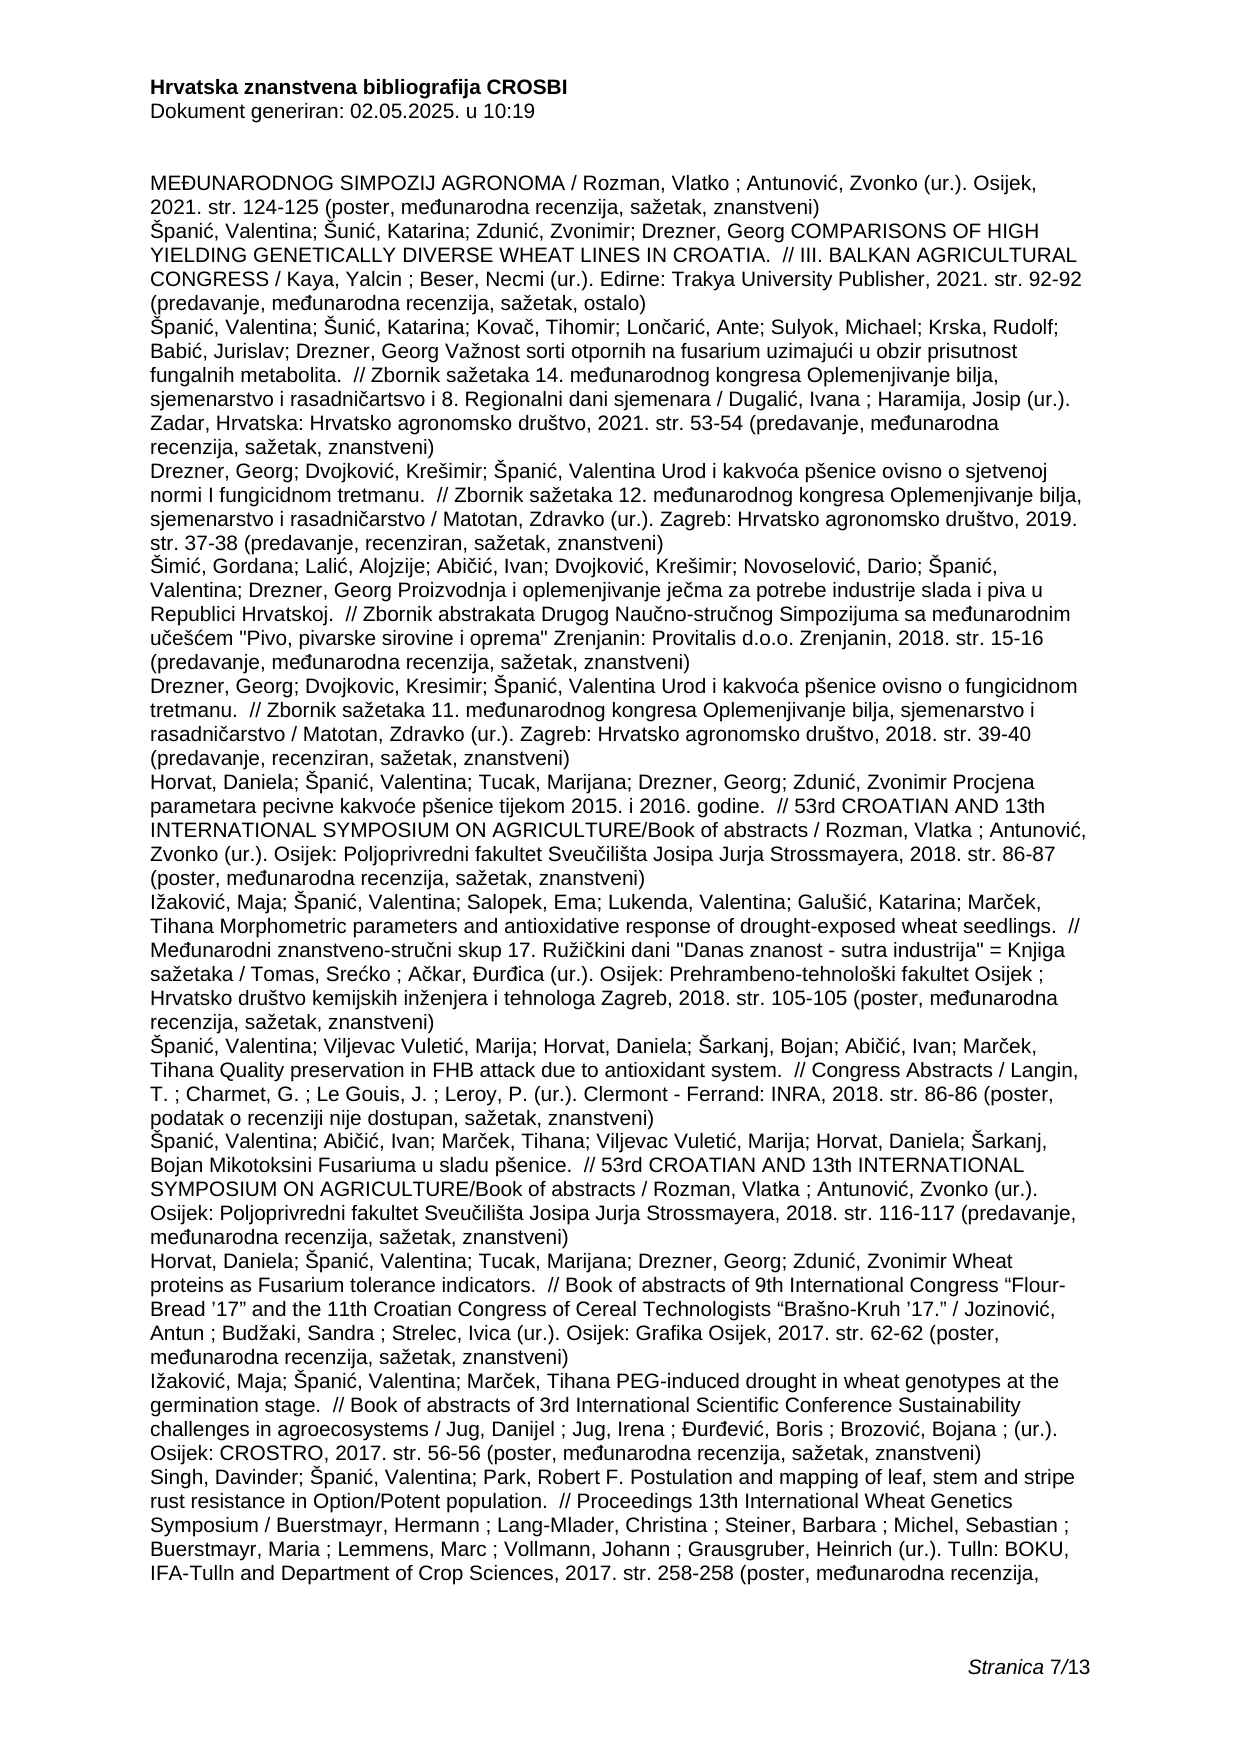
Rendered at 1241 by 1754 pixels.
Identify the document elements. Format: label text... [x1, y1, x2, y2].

text Drezner, Georg; Dvojkovic, Kresimir; Španić, Valentina [150, 674, 1090, 770]
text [150, 1465, 1090, 1584]
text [150, 171, 1090, 219]
text Ižaković, Maja; Španić, Valentina; Marček, Tihana [150, 1369, 1090, 1465]
text Španić, Valentina; Šunić, Katarina; Zdunić, Zvonimir; Drezner, Georg [150, 219, 1090, 315]
text Šimić, Gordana; Lalić, Alojzije; Abičić, Ivan; Dvojković, Krešimir; Novoselović, Dario; Španić, Valentina; Drezner, Georg [150, 554, 1090, 674]
text Drezner, Georg; Dvojković, Krešimir; Španić, Valentina [150, 458, 1090, 554]
text Horvat, Daniela; Španić, Valentina; Tucak, Marijana; Drezner, Georg; Zdunić, Zvonimir [150, 1249, 1090, 1369]
text Španić, Valentina; Abičić, Ivan; Marček, Tihana; Viljevac Vuletić, Marija; Horvat, Daniela; Šarkanj, Bojan [150, 1129, 1090, 1249]
text Ižaković, Maja; Španić, Valentina; Salopek, Ema; Lukenda, Valentina; Galušić, Katarina; Marček, Tihana [150, 890, 1090, 1033]
text Španić, Valentina; Viljevac Vuletić, Marija; Horvat, Daniela; Šarkanj, Bojan; Abičić, Ivan; Marček, Tihana [150, 1033, 1090, 1129]
text Horvat, Daniela; Španić, Valentina; Tucak, Marijana; Drezner, Georg; Zdunić, Zvonimir [150, 770, 1090, 890]
text Španić, Valentina; Šunić, Katarina; Kovač, Tihomir; Lončarić, Ante; Sulyok, Michael; Krska, Rudolf; Babić, Jurislav; Drezner, Georg [150, 315, 1090, 458]
